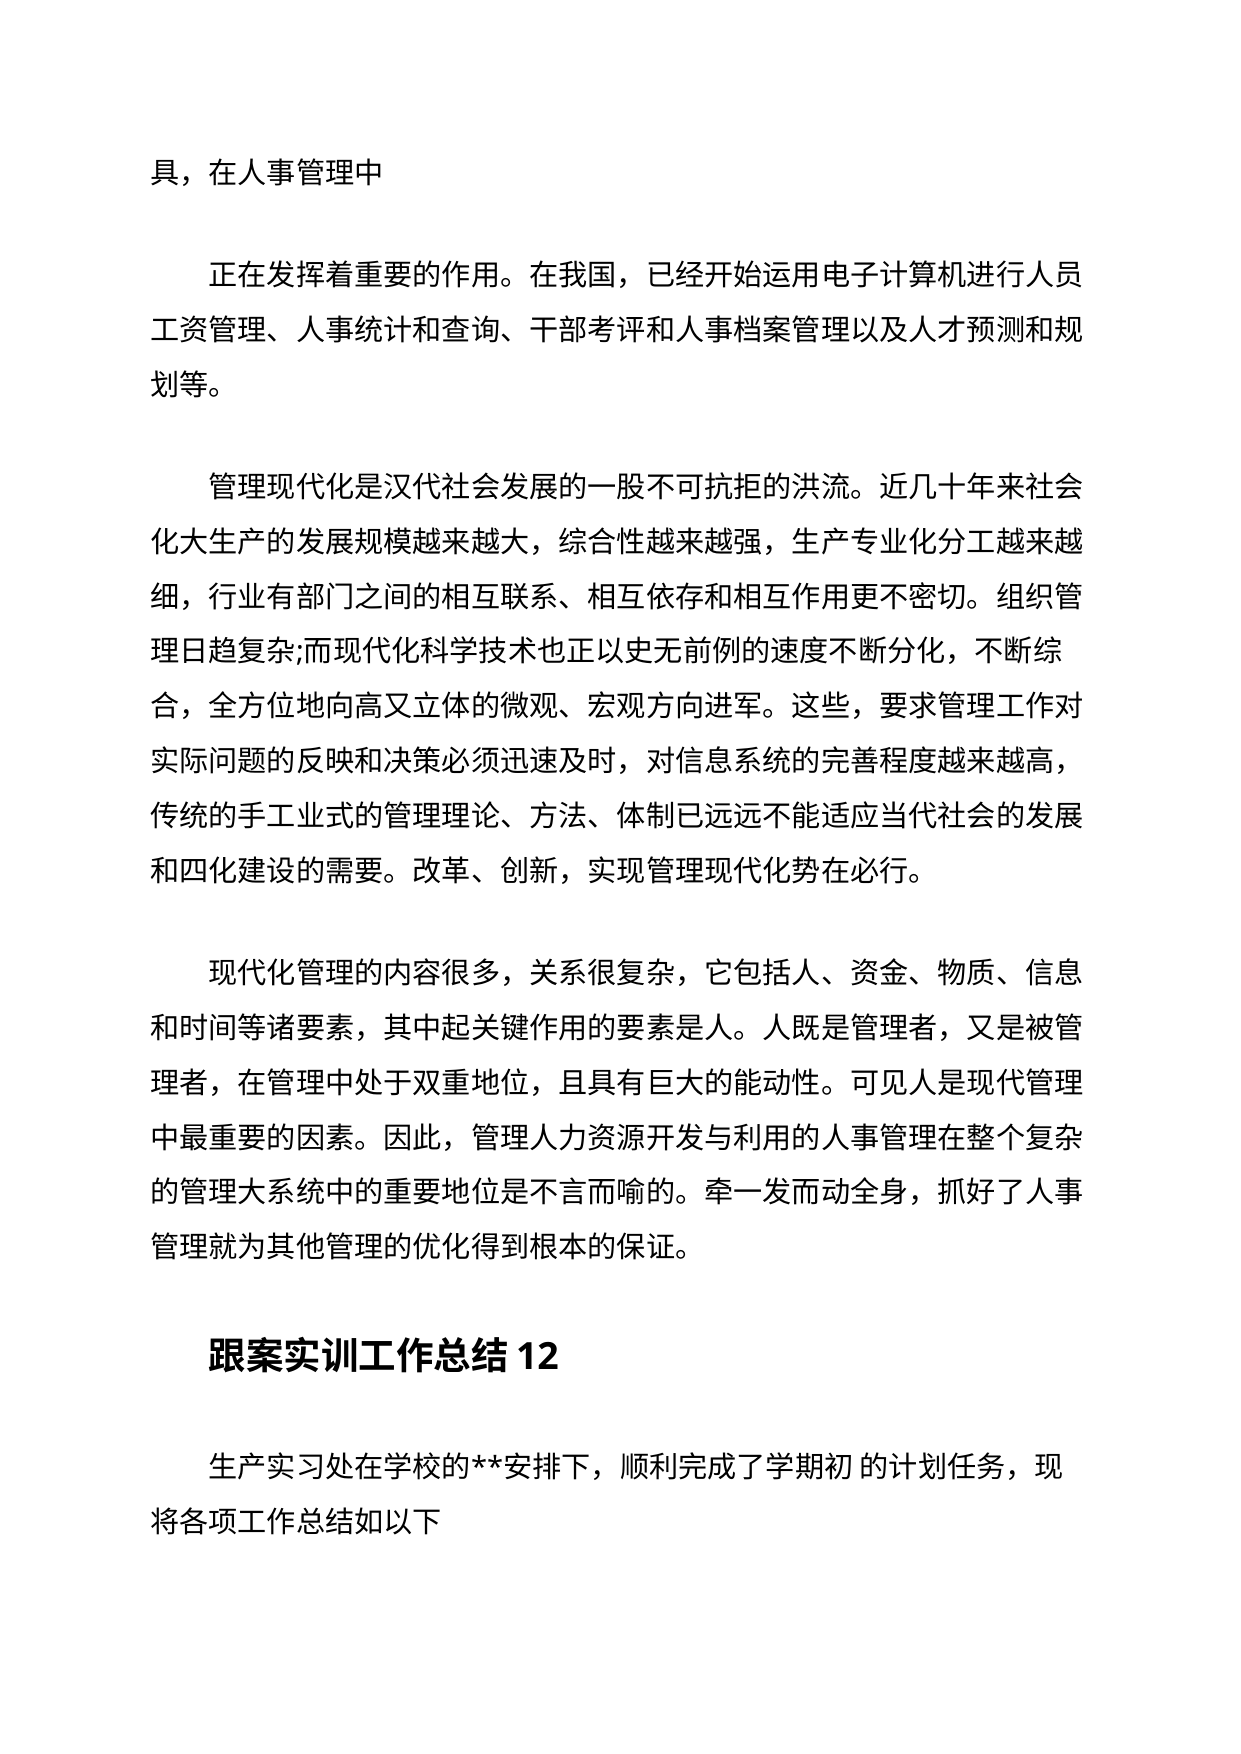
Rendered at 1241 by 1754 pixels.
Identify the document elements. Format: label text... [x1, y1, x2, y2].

text 跟案实训工作总结12 [150, 1326, 1090, 1380]
text 正在发挥着重要的作用。在我国，已经开始运用电子计算机进行人员工资管理、人事统计和查询、干部考评和人事档案管理以及人才预测和规划等。 [150, 252, 1090, 404]
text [150, 150, 1090, 192]
text 生产实习处在学校的**安排下，顺利完成了学期初 的计划任务，现将各项工作总结如以下 [150, 1443, 1090, 1541]
text 现代化管理的内容很多，关系很复杂，它包括人、资金、物质、信息和时间等诸要素，其中起关键作用的要素是人。人既是管理者，又是被管理者，在管理中处于双重地位，且具有巨大的能动性。可见人是现代管理中最重要的因素。因此，管理人力资源开发与利用的人事管理在整个复杂的管理大系统中的重要地位是不言而喻的。牵一发而动全身，抓好了人事管理就为其他管理的优化得到根本的保证。 [150, 949, 1090, 1266]
text 管理现代化是汉代社会发展的一股不可抗拒的洪流。近几十年来社会化大生产的发展规模越来越大，综合性越来越强，生产专业化分工越来越细，行业有部门之间的相互联系、相互依存和相互作用更不密切。组织管理日趋复杂;而现代化科学技术也正以史无前例的速度不断分化，不断综合，全方位地向高又立体的微观、宏观方向进军。这些，要求管理工作对实际问题的反映和决策必须迅速及时，对信息系统的完善程度越来越高，传统的手工业式的管理理论、方法、体制已远远不能适应当代社会的发展和四化建设的需要。改革、创新，实现管理现代化势在必行。 [150, 463, 1090, 890]
